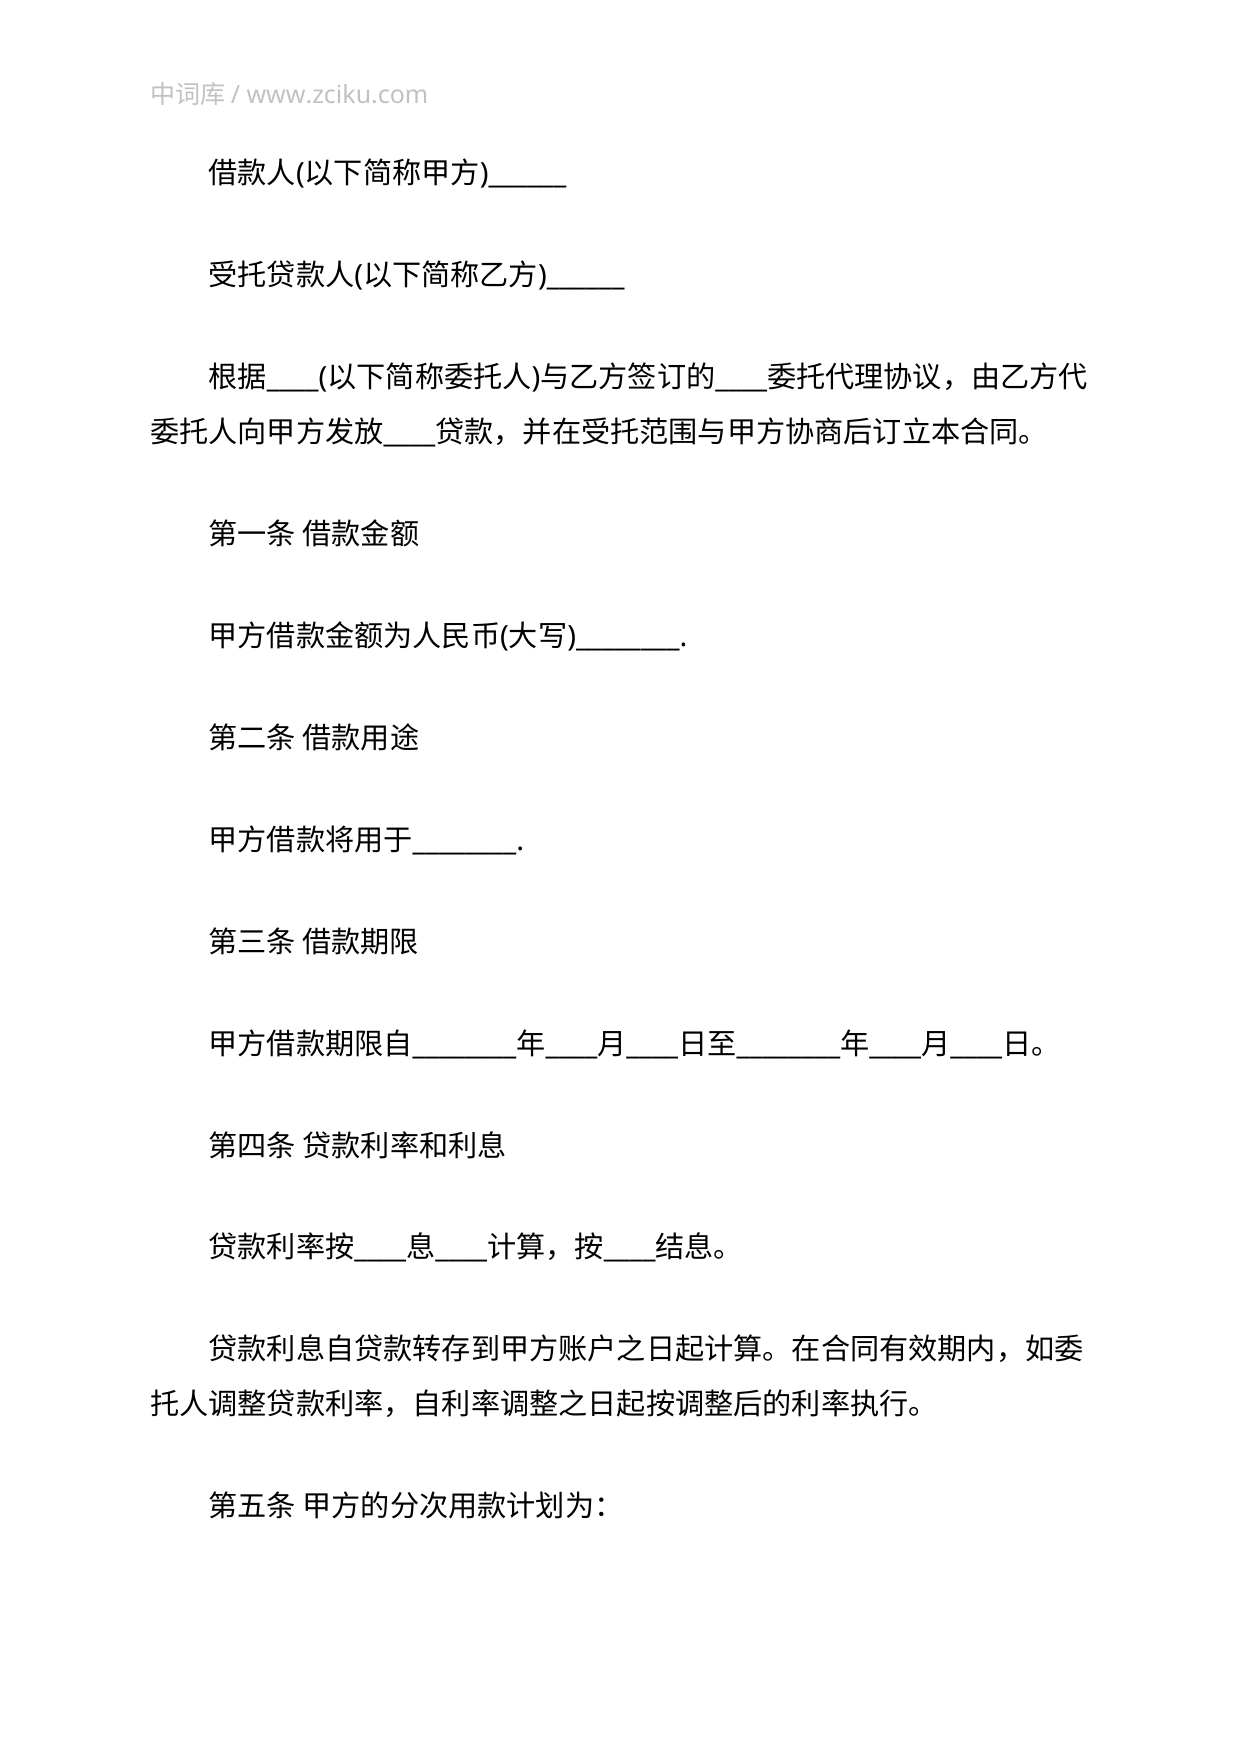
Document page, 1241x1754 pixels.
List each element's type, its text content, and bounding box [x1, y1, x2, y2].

text 贷款利息自贷款转存到甲方账户之日起计算。在合同有效期内，如委托人调整贷款利率，自利率调整之日起按调整后的利率执行。 [150, 1326, 1090, 1423]
text 借款人(以下简称甲方)______ [150, 150, 1090, 192]
text 第四条 贷款利率和利息 [150, 1122, 1090, 1164]
text 甲方借款将用于________. [150, 816, 1090, 859]
text 第一条 借款金额 [150, 511, 1090, 553]
text 受托贷款人(以下简称乙方)______ [150, 252, 1090, 294]
text 贷款利率按____息____计算，按____结息。 [150, 1224, 1090, 1266]
text 第二条 借款用途 [150, 715, 1090, 757]
text 甲方借款期限自________年____月____日至________年____月____日。 [150, 1020, 1090, 1063]
text 甲方借款金额为人民币(大写)________. [150, 613, 1090, 655]
text 根据____(以下简称委托人)与乙方签订的____委托代理协议，由乙方代委托人向甲方发放____贷款，并在受托范围与甲方协商后订立本合同。 [150, 354, 1090, 451]
text 第三条 借款期限 [150, 918, 1090, 961]
text 第五条 甲方的分次用款计划为： [150, 1483, 1090, 1525]
